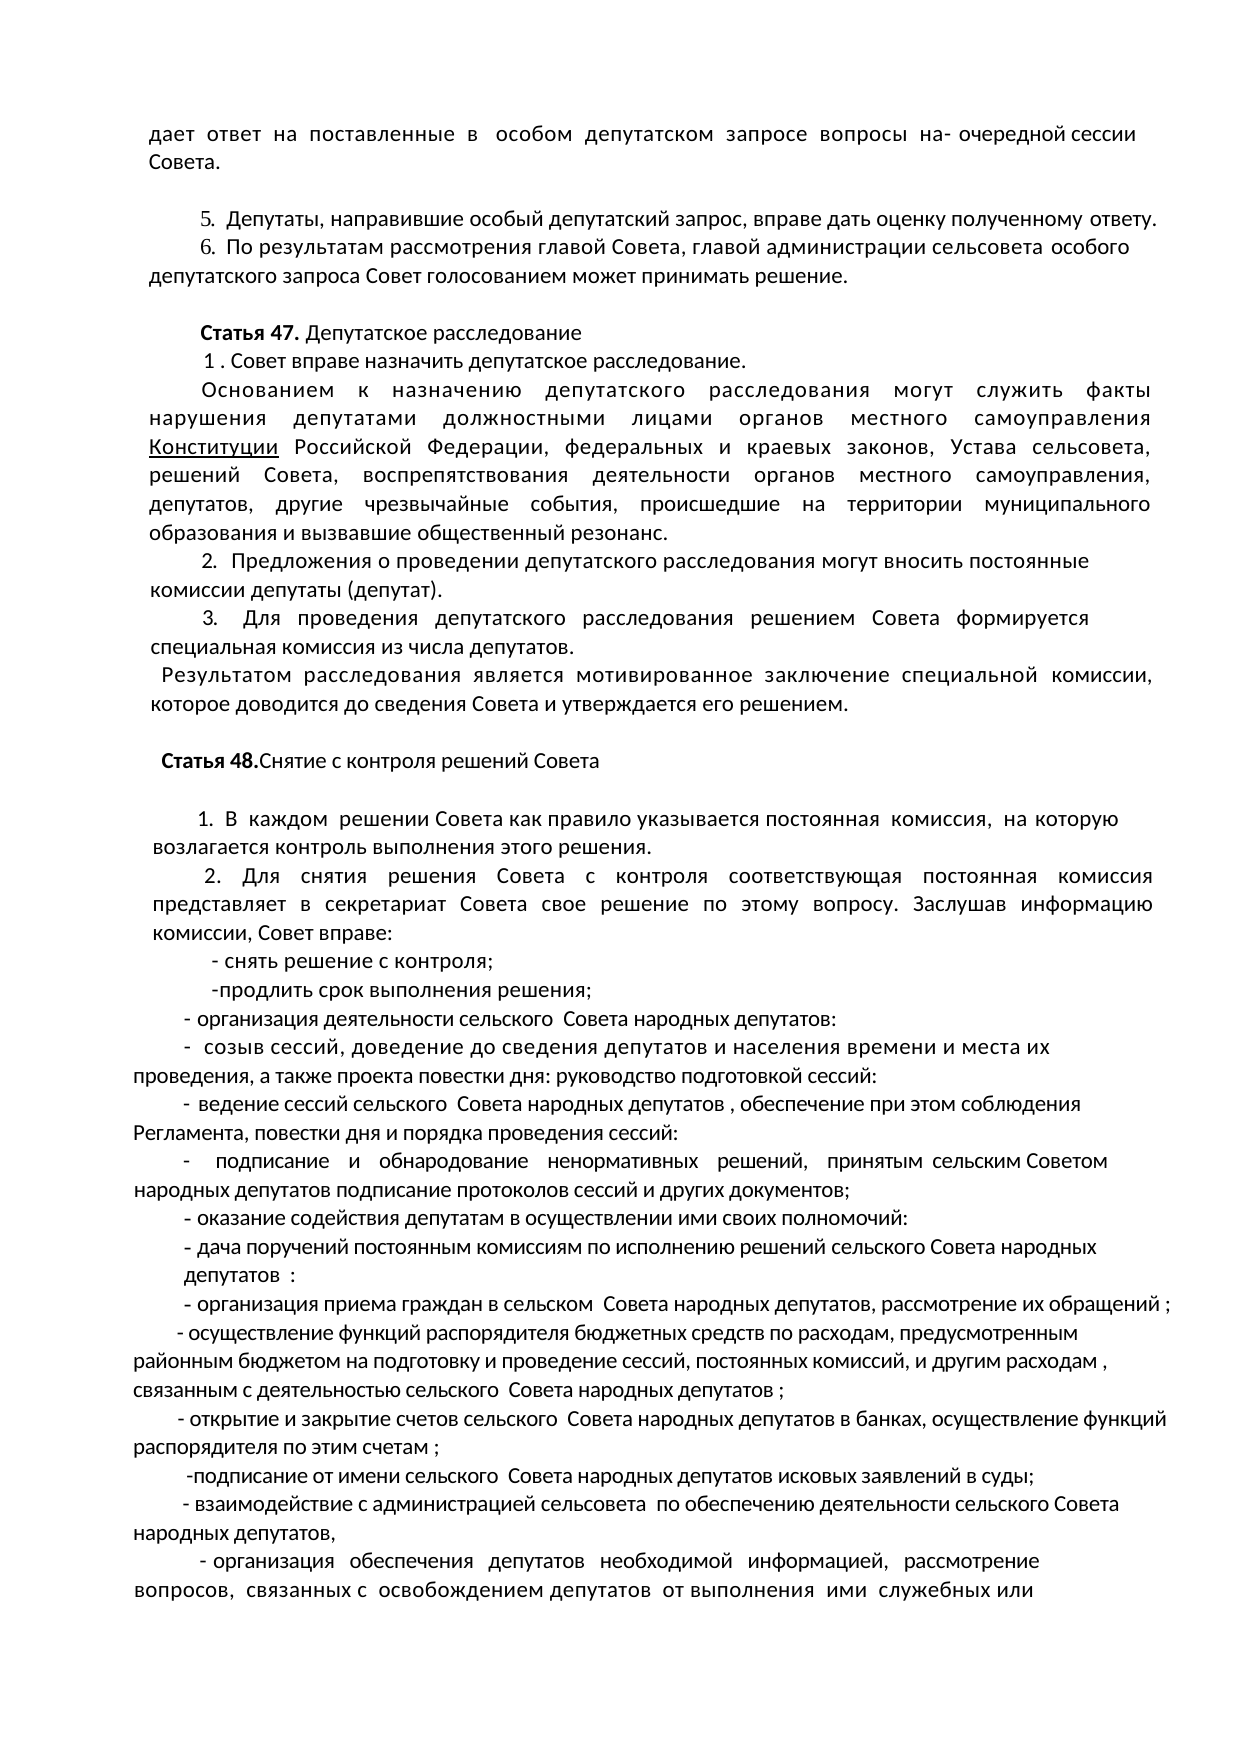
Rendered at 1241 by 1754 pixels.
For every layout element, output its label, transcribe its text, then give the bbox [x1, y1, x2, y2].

text -подписание от имени сельского Совета народных депутатов исковых заявлений в суды; [133, 1460, 1181, 1489]
text - снять решение с контроля; [184, 946, 629, 975]
list дача поручений постоянным комиссиям по исполнению решений сельского Совета народных депутатов : [183, 1232, 1181, 1289]
list оказание содействия депутатам в осуществлении ими своих полномочий: [183, 1203, 1181, 1232]
text 3. Для проведения депутатского расследования решением Совета формируется специальная комиссия из числа депутатов. [150, 603, 1181, 660]
text - открытие и закрытие счетов сельского Совета народных депутатов в банках, осуществление функций распорядителя по этим счетам ; [133, 1403, 1181, 1460]
text 2. Для снятия решения Совета с контроля соответствующая постоянная комиссия представляет в секретариат Совета свое решение по этому вопросу. Заслушав информацию комиссии, Совет вправе: [152, 861, 1155, 946]
text Статья 47. Депутатское расследование [200, 317, 1181, 346]
text 2. Предложения о проведении депутатского расследования могут вносить постоянные комиссии депутаты (депутат). [150, 546, 1181, 603]
text - организация деятельности сельского Совета народных депутатов: [183, 1003, 1181, 1032]
text 1 . Совет вправе назначить депутатское расследование. [203, 346, 1181, 374]
text Результатом расследования является мотивированное заключение специальной комиссии, которое доводится до сведения Совета и утверждается его решением. [150, 660, 1153, 717]
list организация приема граждан в сельском Совета народных депутатов, рассмотрение их обращений ; [183, 1289, 1181, 1317]
text - взаимодействие с администрацией сельсовета по обеспечению деятельности сельского Совета народных депутатов, [133, 1489, 1181, 1546]
text - ведение сессий сельского Совета народных депутатов , обеспечение при этом соблюдения Регламента, повестки дня и порядка проведения сессий: [133, 1089, 1181, 1146]
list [148, 118, 1181, 175]
text - подписание и обнародование ненормативных решений, принятым сельским Советом народных депутатов подписание протоколов сессий и других документов; [133, 1146, 1181, 1203]
text Основанием к назначению депутатского расследования могут служить факты нарушения депутатами должностными лицами органов местного самоуправления Конституции Российской Федерации, федеральных и краевых законов, Устава сельсовета, решений Совета, воспрепятствования деятельности органов местного самоуправления, депутатов, другие чрезвычайные события, происшедшие на территории муниципального образования и вызвавшие общественный резонанс. [149, 374, 1152, 546]
list Депутаты, направившие особый депутатский запрос, вправе дать оценку полученному ответу. [148, 203, 1181, 232]
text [134, 1546, 1181, 1603]
text - осуществление функций распорядителя бюджетных средств по расходам, предусмотренным районным бюджетом на подготовку и проведение сессий, постоянных комиссий, и другим расходам , связанным с деятельностью сельского Совета народных депутатов ; [133, 1317, 1181, 1403]
text - созыв сессий, доведение до сведения депутатов и населения времени и места их проведения, а также проекта повестки дня: руководство подготовкой сессий: [133, 1032, 1181, 1089]
text 1. В каждом решении Совета как правило указывается постоянная комиссия, на которую возлагается контроль выполнения этого решения. [152, 803, 1181, 861]
list По результатам рассмотрения главой Совета, главой администрации сельсовета особого депутатского запроса Совет голосованием может принимать решение. [148, 232, 1181, 289]
text Статья 48.Снятие с контроля решений Совета [152, 746, 1181, 774]
text -продлить срок выполнения решения; [184, 975, 629, 1003]
